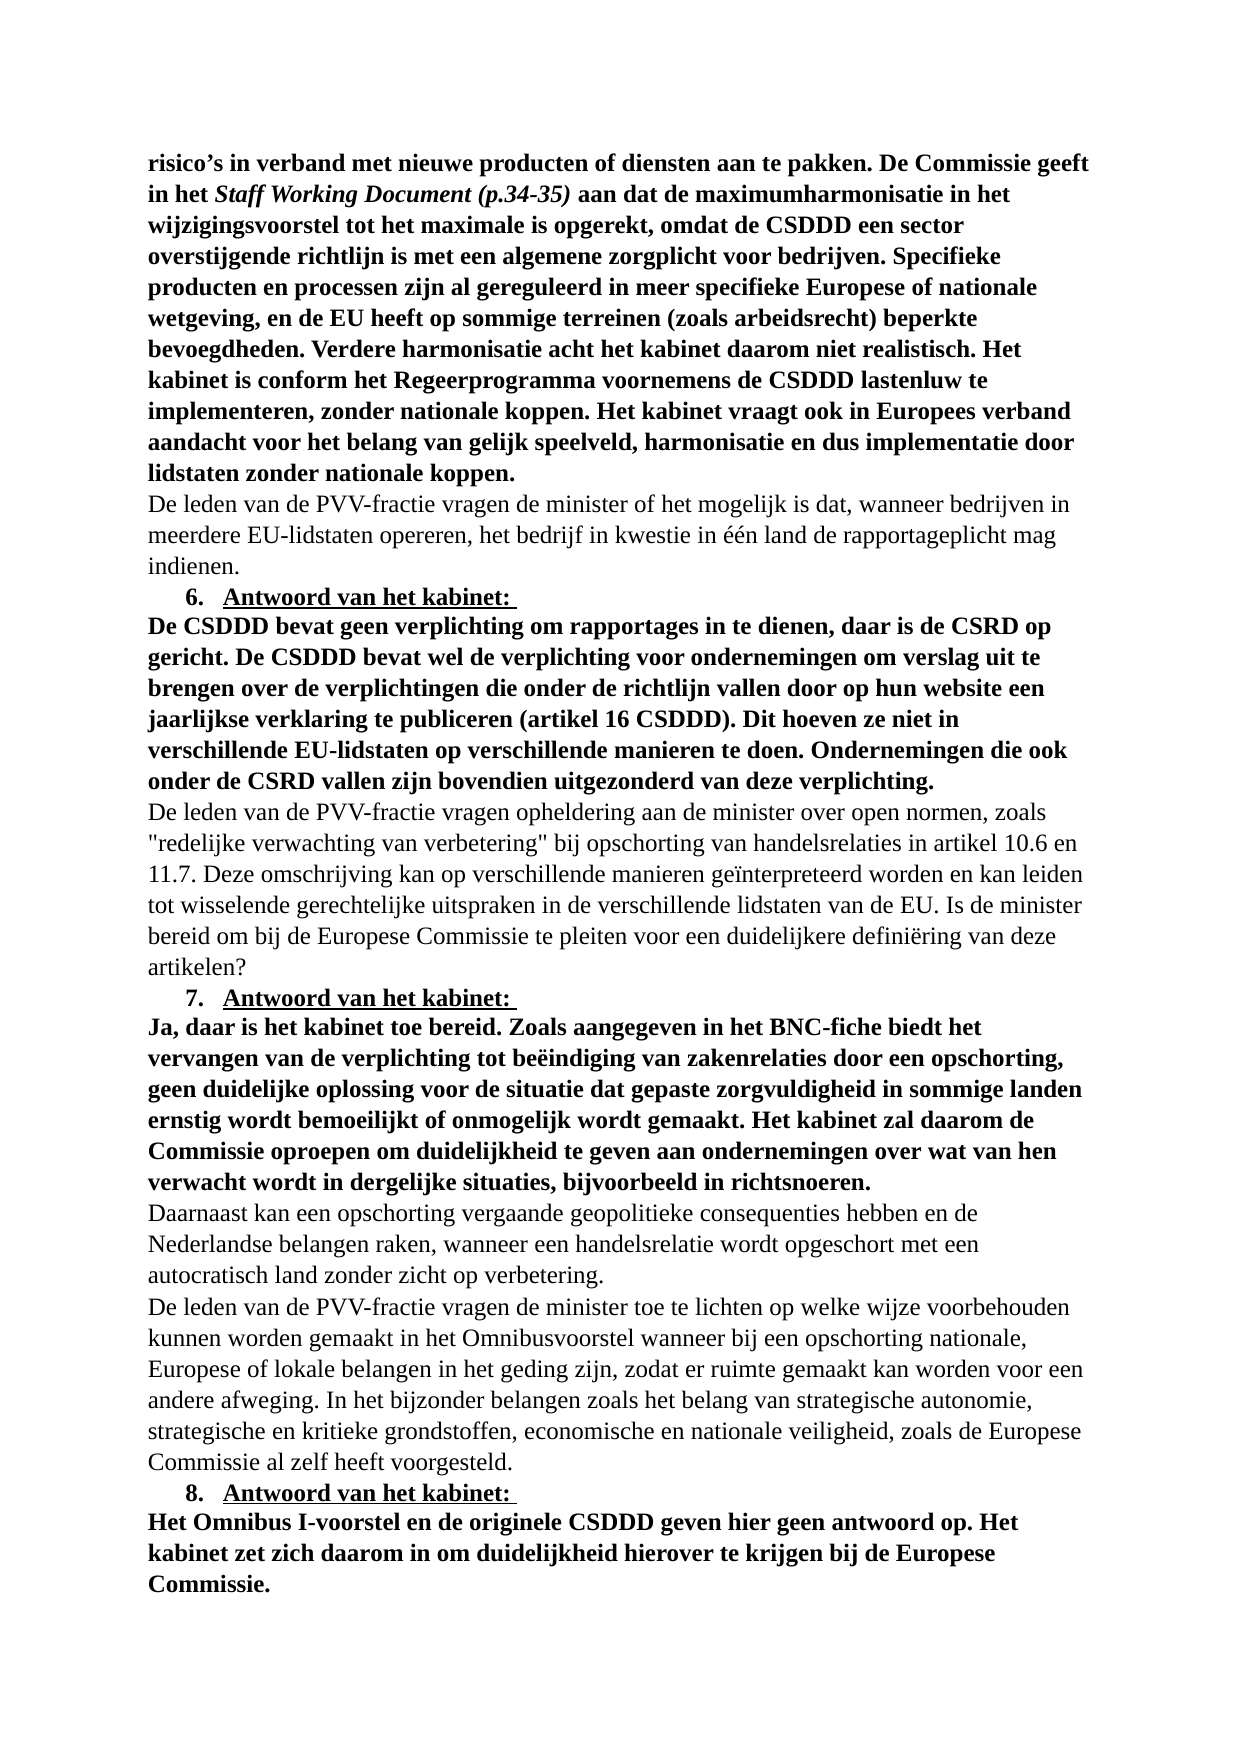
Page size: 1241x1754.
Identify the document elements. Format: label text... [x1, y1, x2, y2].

text Het Omnibus I-voorstel en de originele CSDDD geven hier geen antwoord op. Het kabinet zet zich daarom in om duidelijkheid hierover te krijgen bij de Europese Commissie. [148, 1507, 1092, 1597]
list Antwoord van het kabinet: [185, 582, 1092, 611]
text Daarnaast kan een opschorting vergaande geopolitieke consequenties hebben en de Nederlandse belangen raken, wanneer een handelsrelatie wordt opgeschort met een autocratisch land zonder zicht op verbetering. [148, 1198, 1092, 1289]
text De leden van de PVV-fractie vragen de minister of het mogelijk is dat, wanneer bedrijven in meerdere EU-lidstaten opereren, het bedrijf in kwestie in één land de rapportageplicht mag indienen. [148, 489, 1092, 580]
text De leden van de PVV-fractie vragen opheldering aan de minister over open normen, zoals "redelijke verwachting van verbetering" bij opschorting van handelsrelaties in artikel 10.6 en 11.7. Deze omschrijving kan op verschillende manieren geïnterpreteerd worden en kan leiden tot wisselende gerechtelijke uitspraken in de verschillende lidstaten van de EU. Is de minister bereid om bij de Europese Commissie te pleiten voor een duidelijkere definiëring van deze artikelen? [148, 797, 1092, 981]
list Antwoord van het kabinet: [185, 1478, 1092, 1507]
text De leden van de PVV-fractie vragen de minister toe te lichten op welke wijze voorbehouden kunnen worden gemaakt in het Omnibusvoorstel wanneer bij een opschorting nationale, Europese of lokale belangen in het geding zijn, zodat er ruimte gemaakt kan worden voor een andere afweging. In het bijzonder belangen zoals het belang van strategische autonomie, strategische en kritieke grondstoffen, economische en nationale veiligheid, zoals de Europese Commissie al zelf heeft voorgesteld. [148, 1292, 1092, 1476]
text De CSDDD bevat geen verplichting om rapportages in te dienen, daar is de CSRD op gericht. De CSDDD bevat wel de verplichting voor ondernemingen om verslag uit te brengen over de verplichtingen die onder de richtlijn vallen door op hun website een jaarlijkse verklaring te publiceren (artikel 16 CSDDD). Dit hoeven ze niet in verschillende EU-lidstaten op verschillende manieren te doen. Ondernemingen die ook onder de CSRD vallen zijn bovendien uitgezonderd van deze verplichting. [148, 611, 1092, 795]
list Antwoord van het kabinet: [185, 983, 1092, 1012]
text Ja, daar is het kabinet toe bereid. Zoals aangegeven in het BNC-fiche biedt het vervangen van de verplichting tot beëindiging van zakenrelaties door een opschorting, geen duidelijke oplossing voor de situatie dat gepaste zorgvuldigheid in sommige landen ernstig wordt bemoeilijkt of onmogelijk wordt gemaakt. Het kabinet zal daarom de Commissie oproepen om duidelijkheid te geven aan ondernemingen over wat van hen verwacht wordt in dergelijke situaties, bijvoorbeeld in richtsnoeren. [148, 1012, 1092, 1196]
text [148, 148, 1092, 487]
